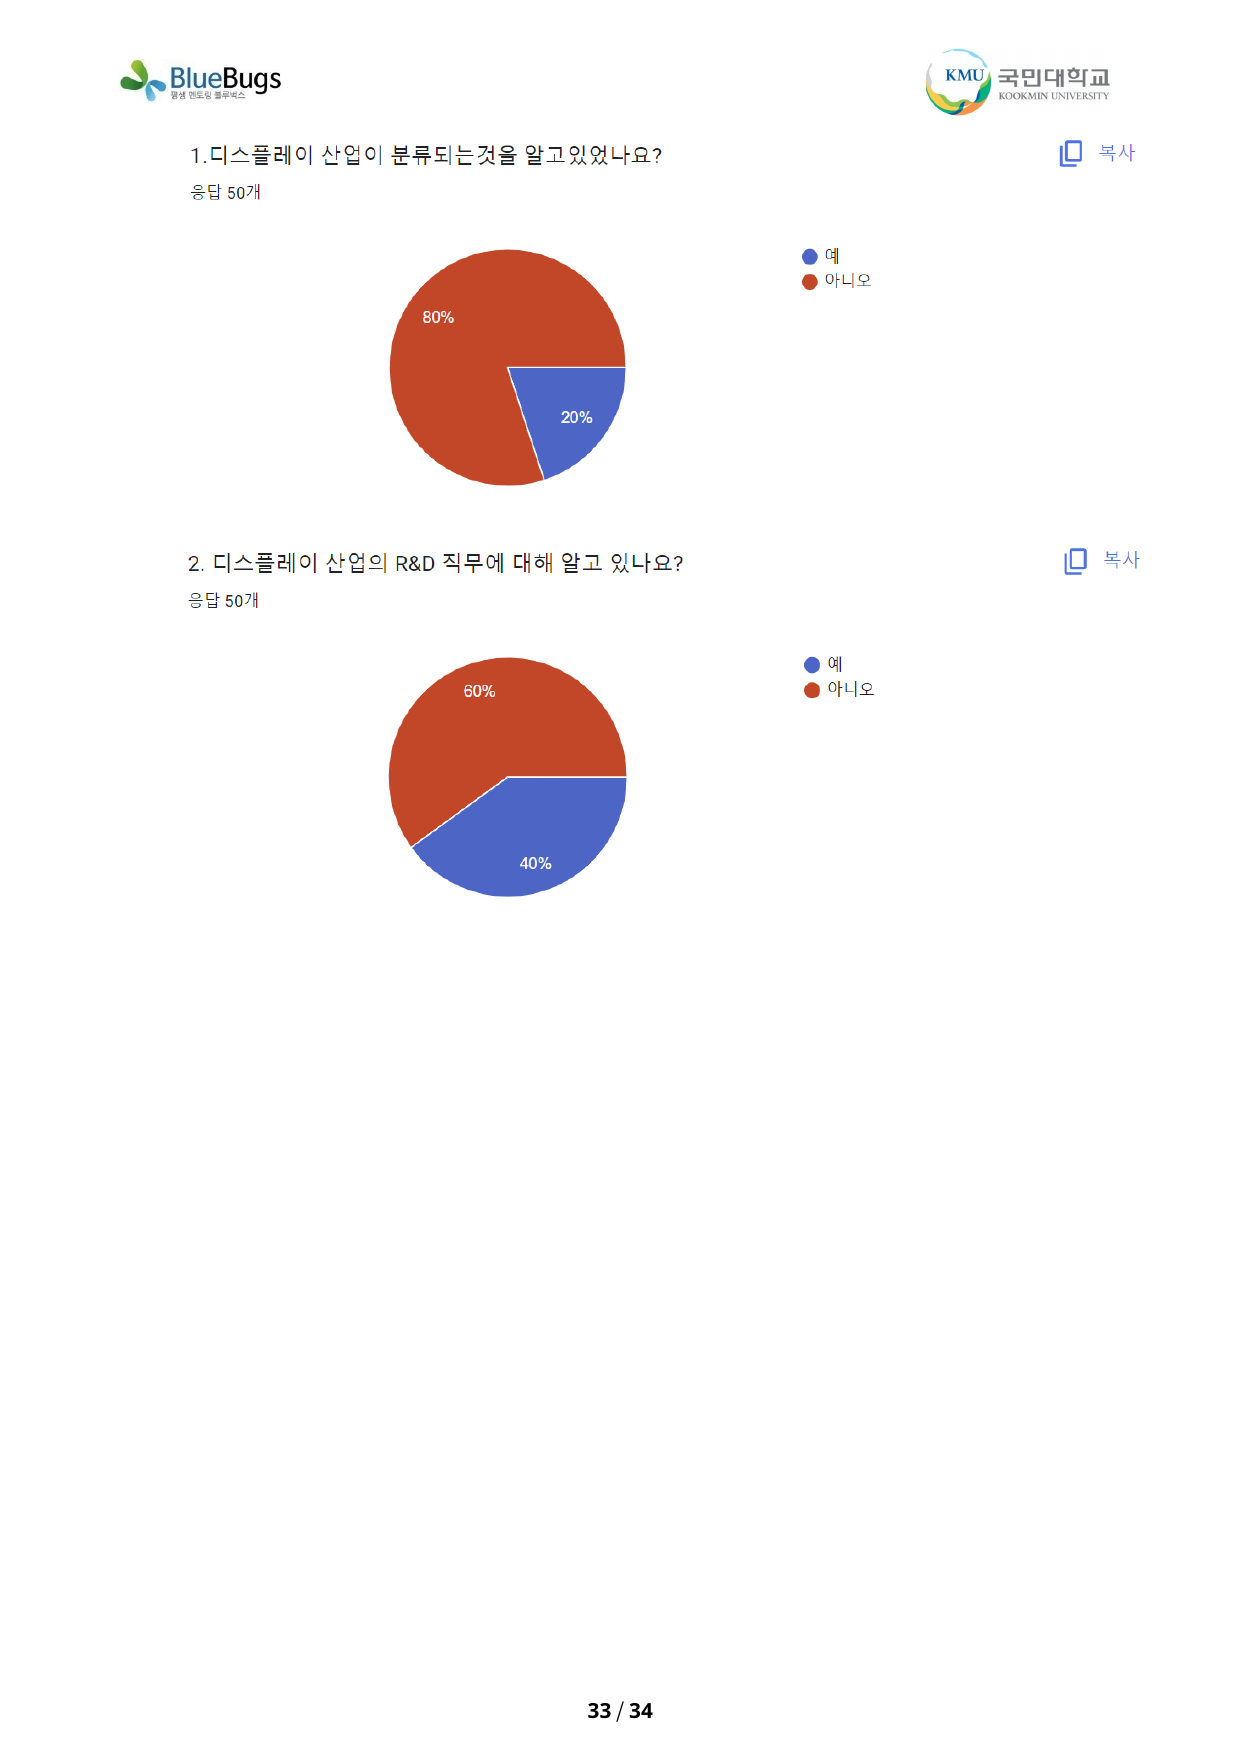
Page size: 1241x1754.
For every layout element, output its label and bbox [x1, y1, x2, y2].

picture [118, 59, 282, 103]
picture [163, 48, 1168, 937]
